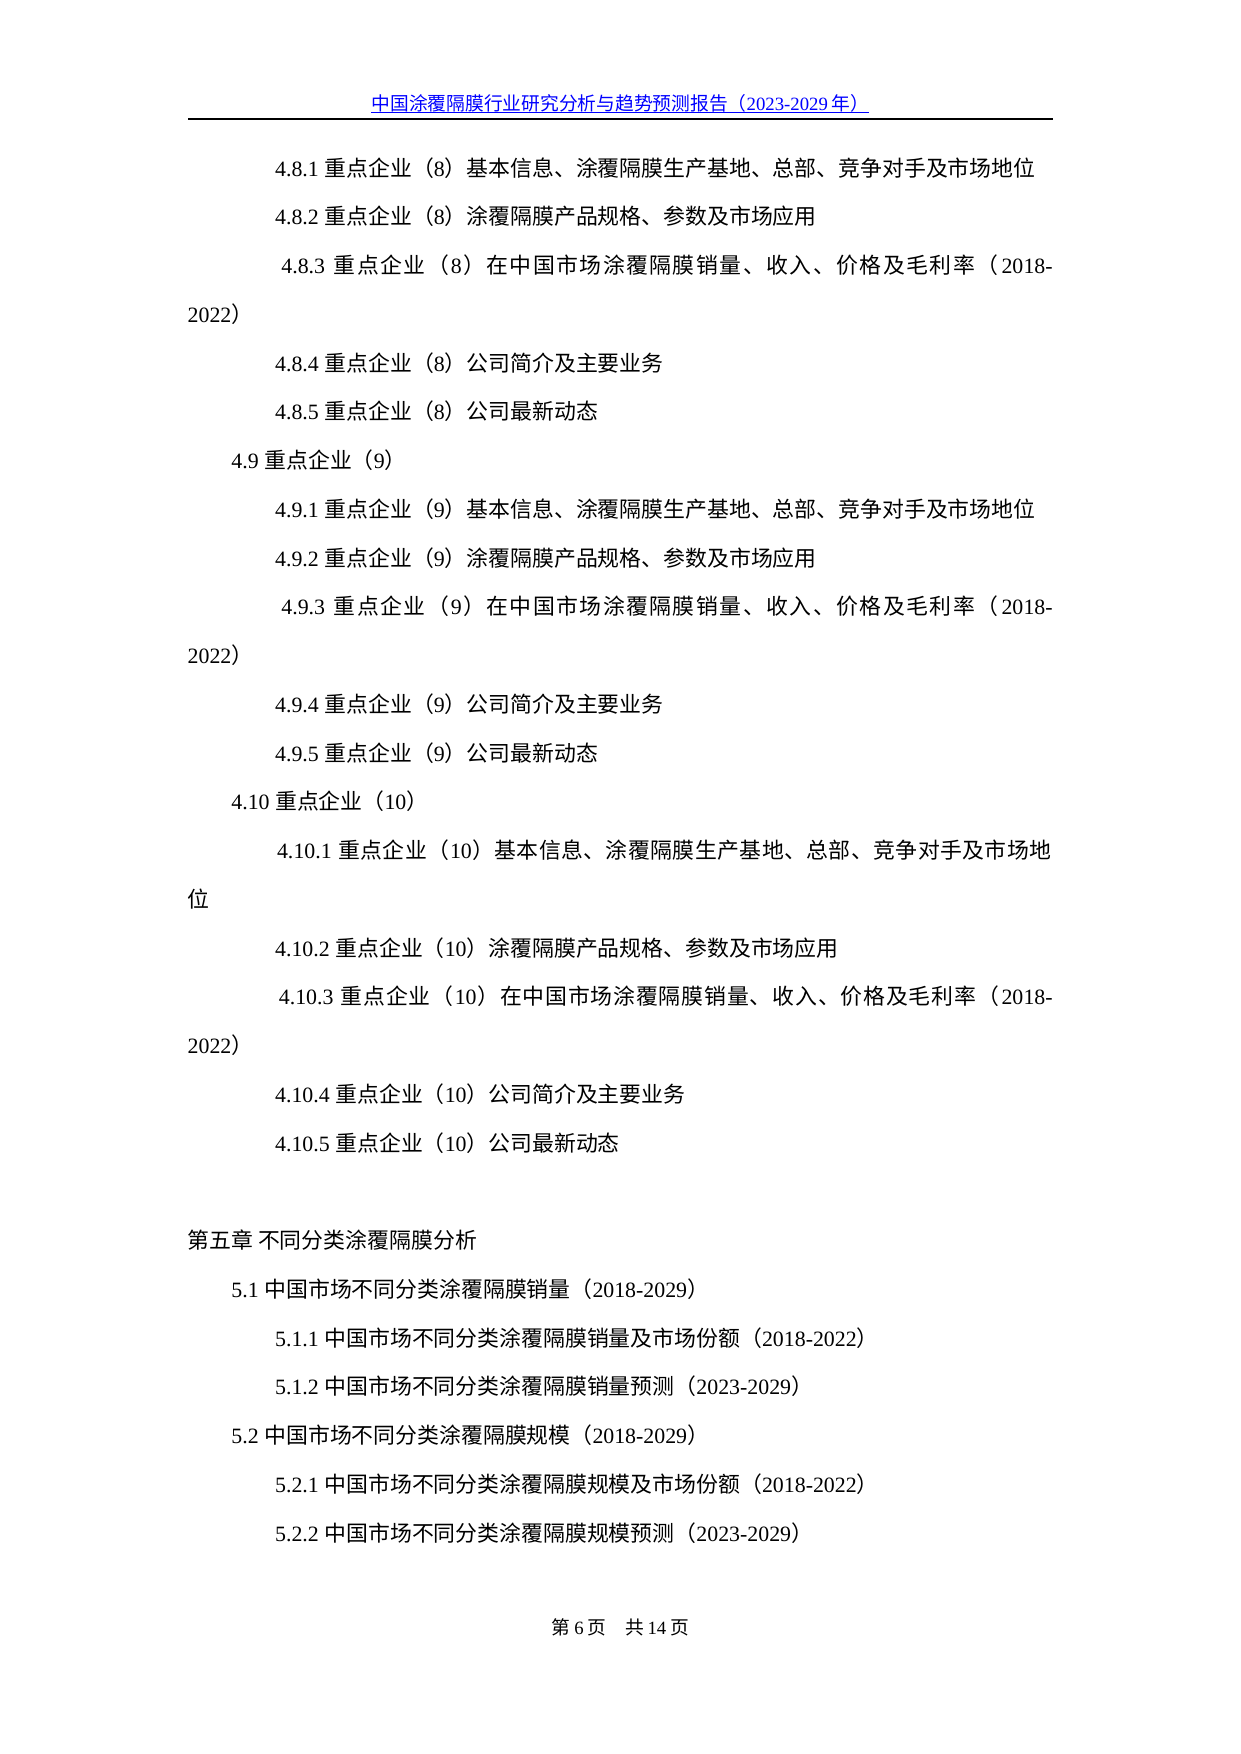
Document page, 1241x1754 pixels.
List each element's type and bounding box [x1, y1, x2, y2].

text [187, 150, 1053, 1548]
